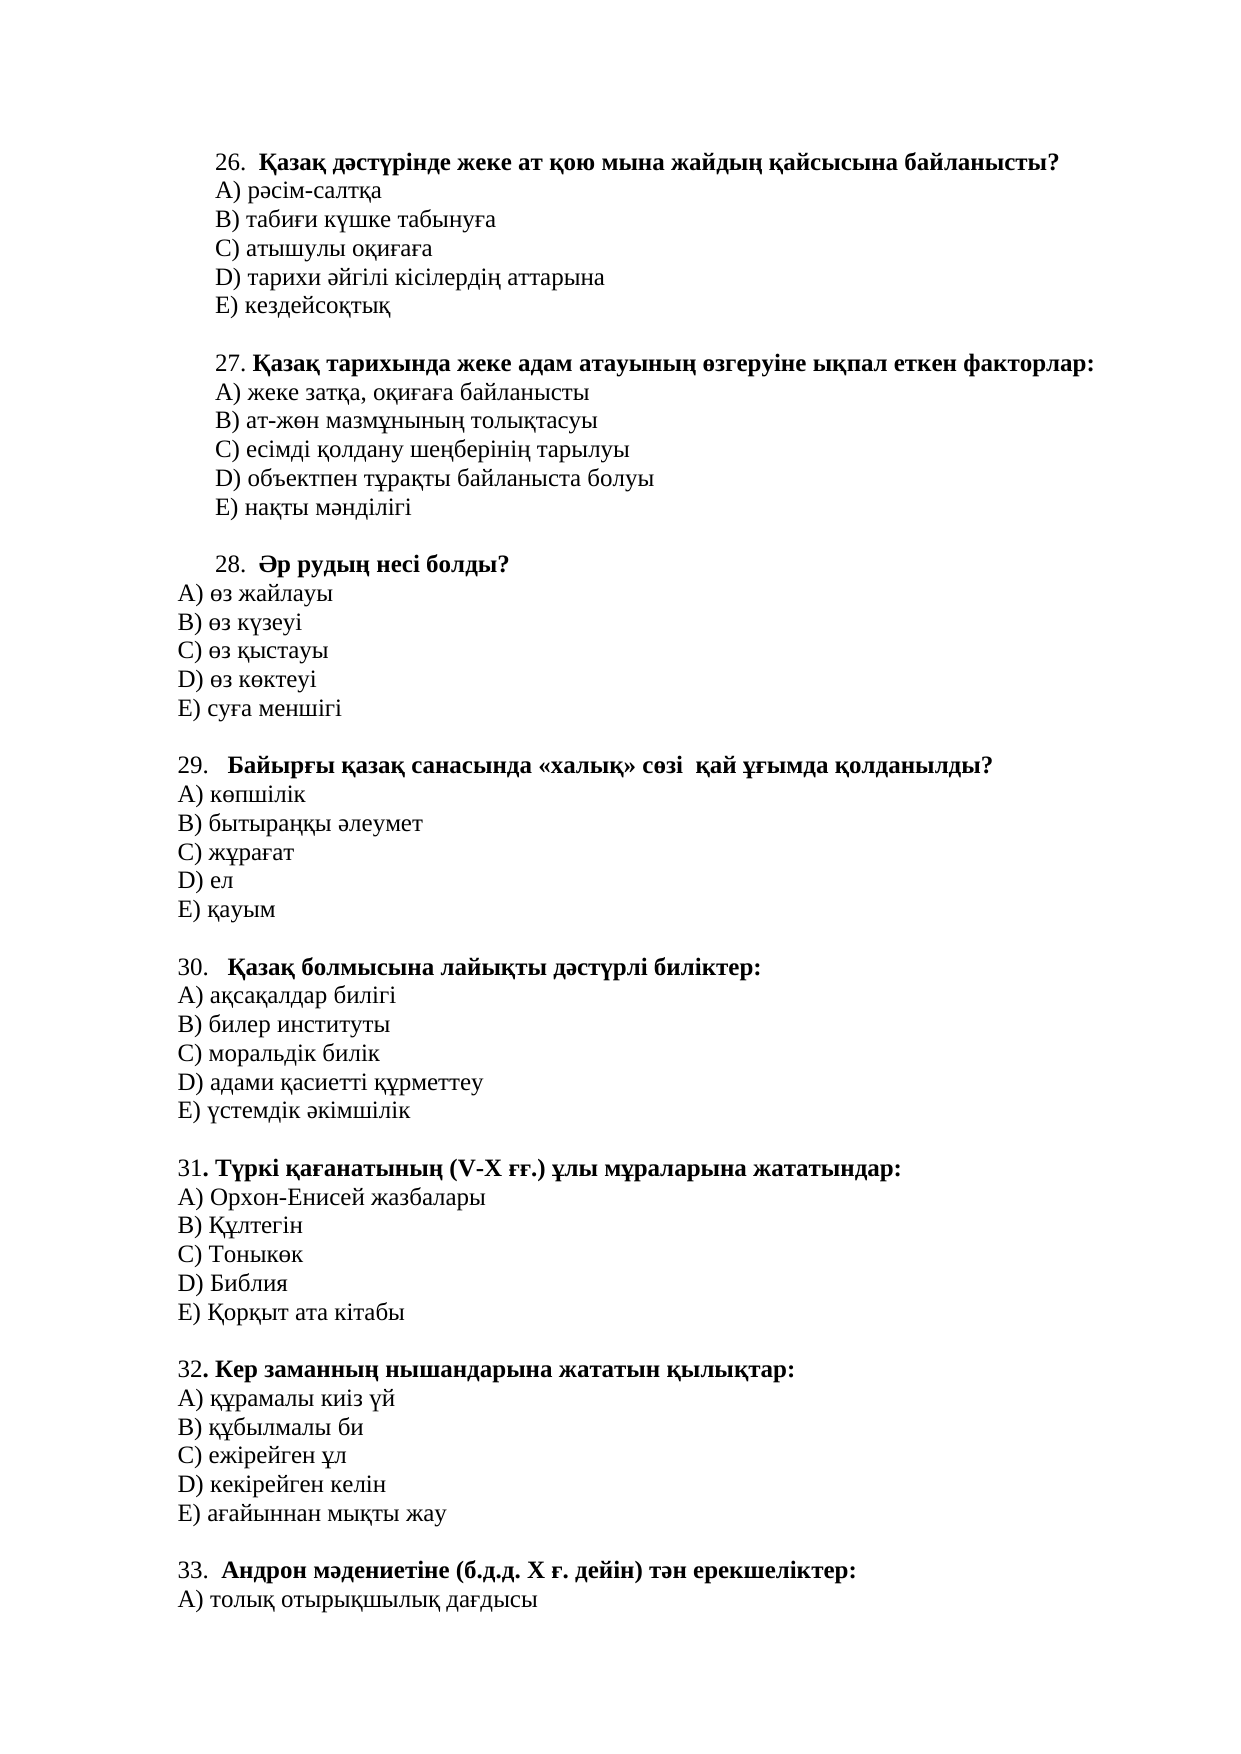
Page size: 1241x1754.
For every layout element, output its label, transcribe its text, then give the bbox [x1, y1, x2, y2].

text A) толық отырықшылық дағдысы [177, 1584, 1152, 1613]
text C) атышулы оқиғаға [215, 233, 1152, 262]
text C) моральдік билік [177, 1038, 1152, 1067]
text E) Қорқыт ата кітабы [177, 1297, 1152, 1326]
text A) өз жайлауы [177, 578, 1152, 607]
text 31. Түркі қағанатының (V-Х ғғ.) ұлы мұраларына жататындар: [177, 1153, 1152, 1182]
text D) тарихи әйгілі кісілердің аттарына [215, 262, 1152, 291]
text B) Құлтегін [177, 1211, 1152, 1239]
text B) құбылмалы би [177, 1412, 1152, 1441]
text E) кездейсоқтық [215, 291, 1152, 319]
text 30. Қазақ болмысына лайықты дәстүрлі биліктер: [177, 952, 1152, 981]
text E) суға меншігі [177, 693, 1152, 722]
text 26. Қазақ дәстүрінде жеке ат қою мына жайдың қайсысына байланысты? [215, 147, 1152, 176]
text C) Тоныкөк [177, 1239, 1152, 1268]
text B) өз күзеуі [177, 607, 1152, 636]
text A) ақсақалдар билігі [177, 981, 1152, 1009]
text B) ат-жөн мазмұнының толықтасуы [215, 406, 1152, 434]
text D) Библия [177, 1268, 1152, 1297]
text C) есімді қолдану шеңберінің тарылуы [215, 434, 1152, 463]
text A) құрамалы киіз үй [177, 1383, 1152, 1412]
text E) үстемдік әкімшілік [177, 1096, 1152, 1124]
text E) нақты мәнділігі [215, 492, 1152, 521]
text 28. Әр рудың несі болды? [215, 549, 1152, 578]
text D) ел [177, 866, 1152, 894]
text E) қауым [177, 894, 1152, 923]
text D) кекірейген келін [177, 1469, 1152, 1498]
text D) объектпен тұрақты байланыста болуы [215, 463, 1152, 492]
text A) жеке затқа, оқиғаға байланысты [215, 377, 1152, 406]
text B) табиғи күшке табынуға [215, 204, 1152, 233]
text A) көпшілік [177, 779, 1152, 808]
text C) ежірейген ұл [177, 1441, 1152, 1469]
text A) рәсім-салтқа [215, 176, 1152, 204]
text D) адами қасиетті құрметтеу [177, 1067, 1152, 1096]
text C) өз қыстауы [177, 636, 1152, 664]
text B) бытыраңқы әлеумет [177, 808, 1152, 837]
text 33. Андрон мәдениетіне (б.д.д. Х ғ. дейін) тән ерекшеліктер: [177, 1556, 1152, 1584]
text D) өз көктеуі [177, 664, 1152, 693]
text 27. Қазақ тарихында жеке адам атауының өзгеруіне ықпал еткен факторлар: [215, 348, 1152, 377]
text A) Орхон-Енисей жазбалары [177, 1182, 1152, 1211]
text C) жұрағат [177, 837, 1152, 866]
text 32. Кер заманның нышандарына жататын қылықтар: [177, 1354, 1152, 1383]
text 29. Байырғы қазақ санасында «халық» сөзі қай ұғымда қолданылды? [177, 751, 1152, 779]
text B) билер институты [177, 1009, 1152, 1038]
text E) ағайыннан мықты жау [177, 1498, 1152, 1527]
